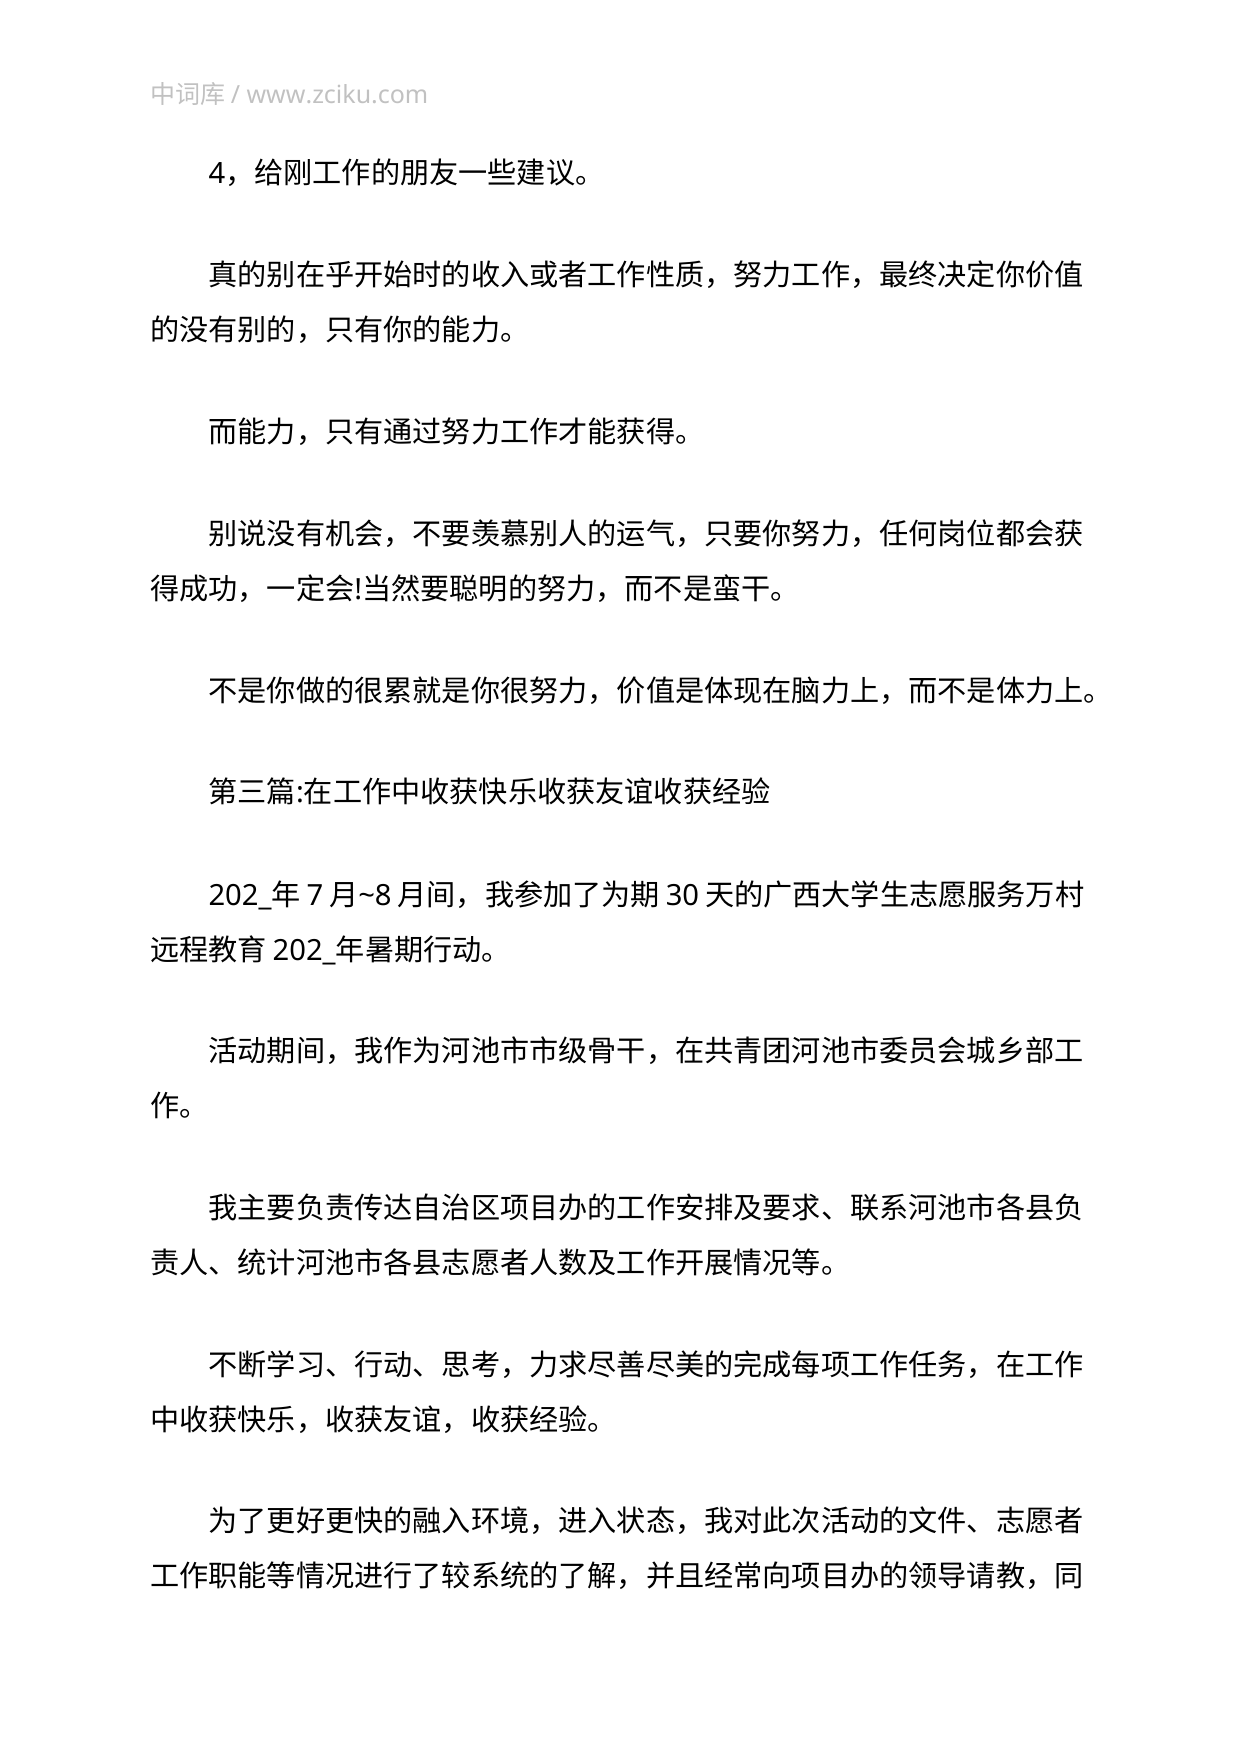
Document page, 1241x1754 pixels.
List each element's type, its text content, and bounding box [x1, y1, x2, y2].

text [150, 1498, 1090, 1595]
text 不是你做的很累就是你很努力，价值是体现在脑力上，而不是体力上。 [150, 667, 1090, 709]
text 别说没有机会，不要羡慕别人的运气，只要你努力，任何岗位都会获得成功，一定会!当然要聪明的努力，而不是蛮干。 [150, 510, 1090, 608]
text 4，给刚工作的朋友一些建议。 [150, 150, 1090, 192]
text 我主要负责传达自治区项目办的工作安排及要求、联系河池市各县负责人、统计河池市各县志愿者人数及工作开展情况等。 [150, 1185, 1090, 1282]
text 真的别在乎开始时的收入或者工作性质，努力工作，最终决定你价值的没有别的，只有你的能力。 [150, 252, 1090, 349]
text 第三篇:在工作中收获快乐收获友谊收获经验 [150, 769, 1090, 811]
text 202_年7月~8月间，我参加了为期30天的广西大学生志愿服务万村远程教育202_年暑期行动。 [150, 871, 1090, 968]
text 而能力，只有通过努力工作才能获得。 [150, 409, 1090, 451]
text 活动期间，我作为河池市市级骨干，在共青团河池市委员会城乡部工作。 [150, 1028, 1090, 1125]
text 不断学习、行动、思考，力求尽善尽美的完成每项工作任务，在工作中收获快乐，收获友谊，收获经验。 [150, 1341, 1090, 1438]
